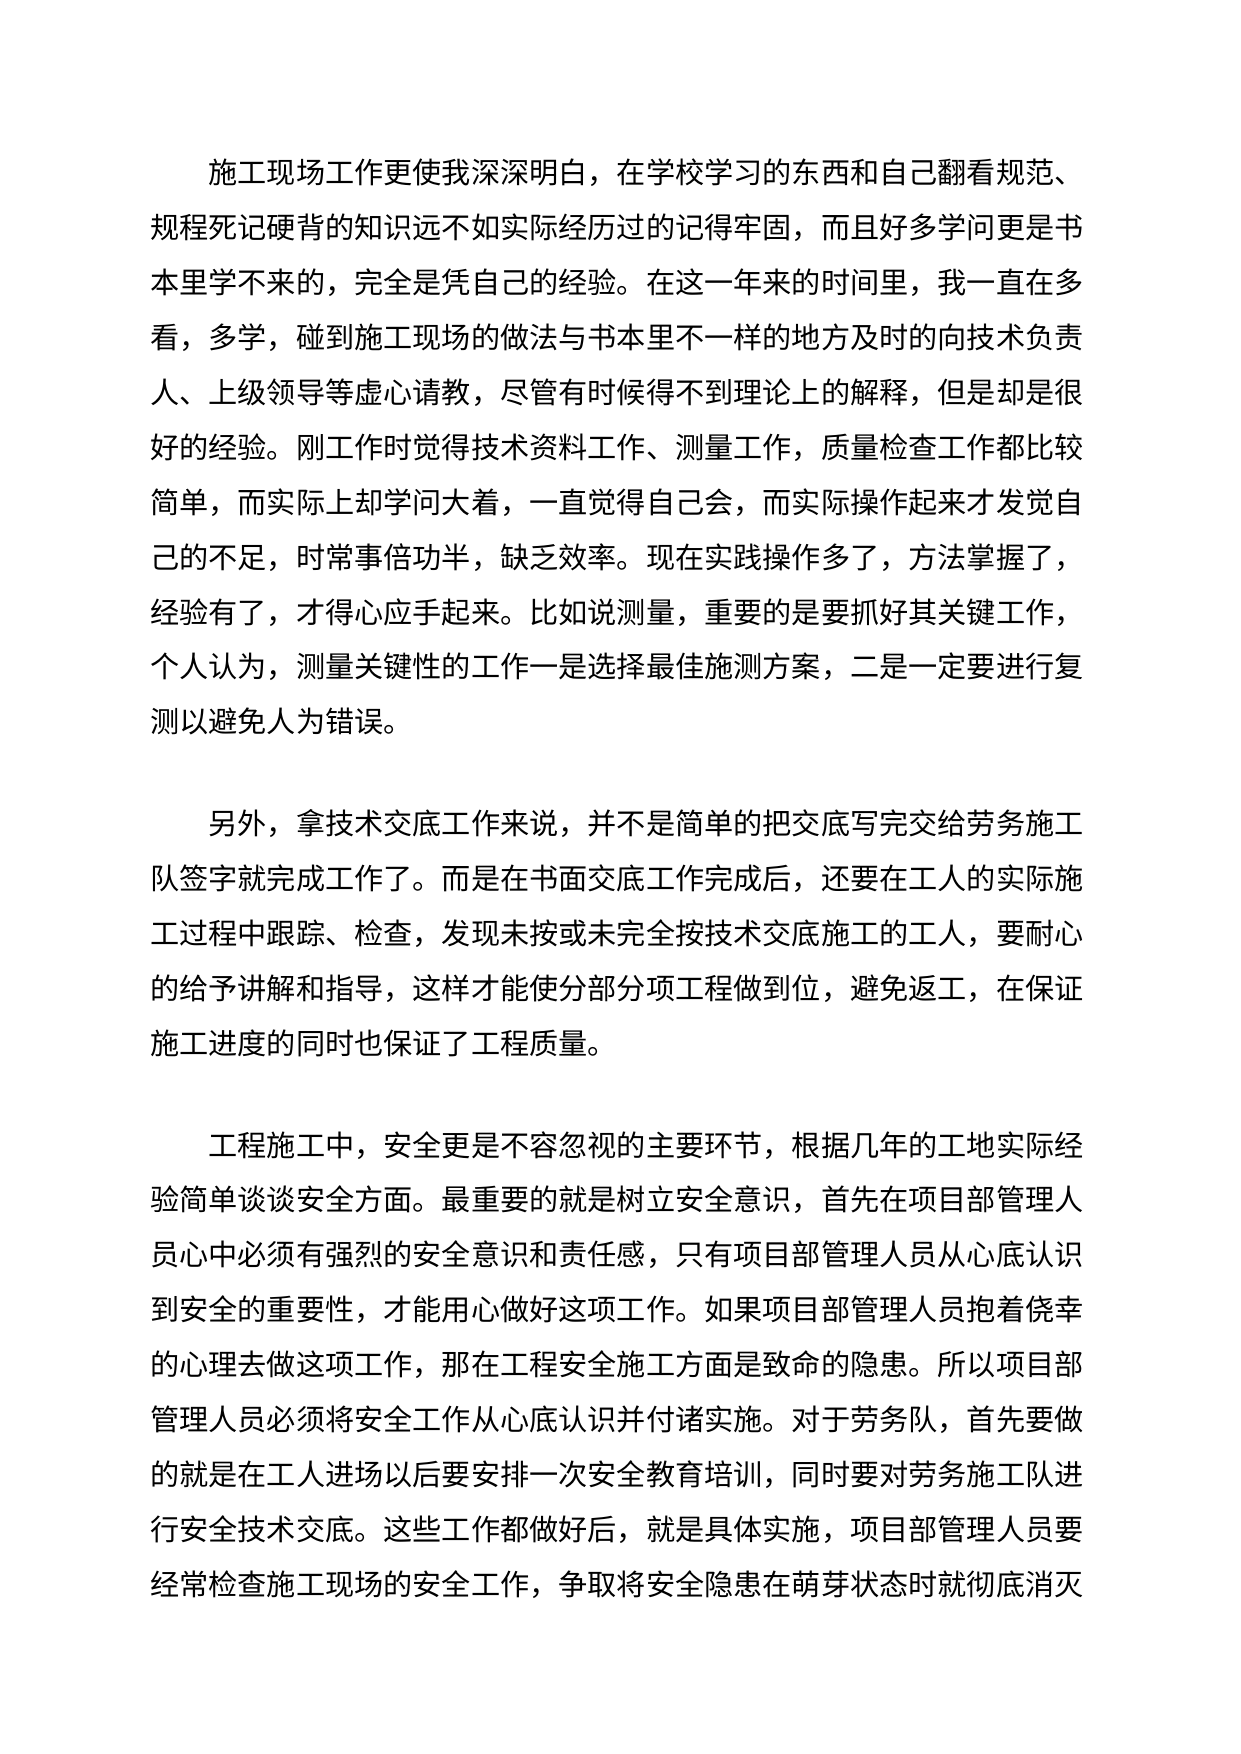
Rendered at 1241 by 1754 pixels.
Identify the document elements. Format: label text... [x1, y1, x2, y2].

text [150, 1122, 1090, 1603]
text 施工现场工作更使我深深明白，在学校学习的东西和自己翻看规范、规程死记硬背的知识远不如实际经历过的记得牢固，而且好多学问更是书本里学不来的，完全是凭自己的经验。在这一年来的时间里，我一直在多看，多学，碰到施工现场的做法与书本里不一样的地方及时的向技术负责人、上级领导等虚心请教，尽管有时候得不到理论上的解释，但是却是很好的经验。刚工作时觉得技术资料工作、测量工作，质量检查工作都比较简单，而实际上却学问大着，一直觉得自己会，而实际操作起来才发觉自己的不足，时常事倍功半，缺乏效率。现在实践操作多了，方法掌握了，经验有了，才得心应手起来。比如说测量，重要的是要抓好其关键工作，个人认为，测量关键性的工作一是选择最佳施测方案，二是一定要进行复测以避免人为错误。 [150, 150, 1090, 741]
text 另外，拿技术交底工作来说，并不是简单的把交底写完交给劳务施工队签字就完成工作了。而是在书面交底工作完成后，还要在工人的实际施工过程中跟踪、检查，发现未按或未完全按技术交底施工的工人，要耐心的给予讲解和指导，这样才能使分部分项工程做到位，避免返工，在保证施工进度的同时也保证了工程质量。 [150, 801, 1090, 1063]
